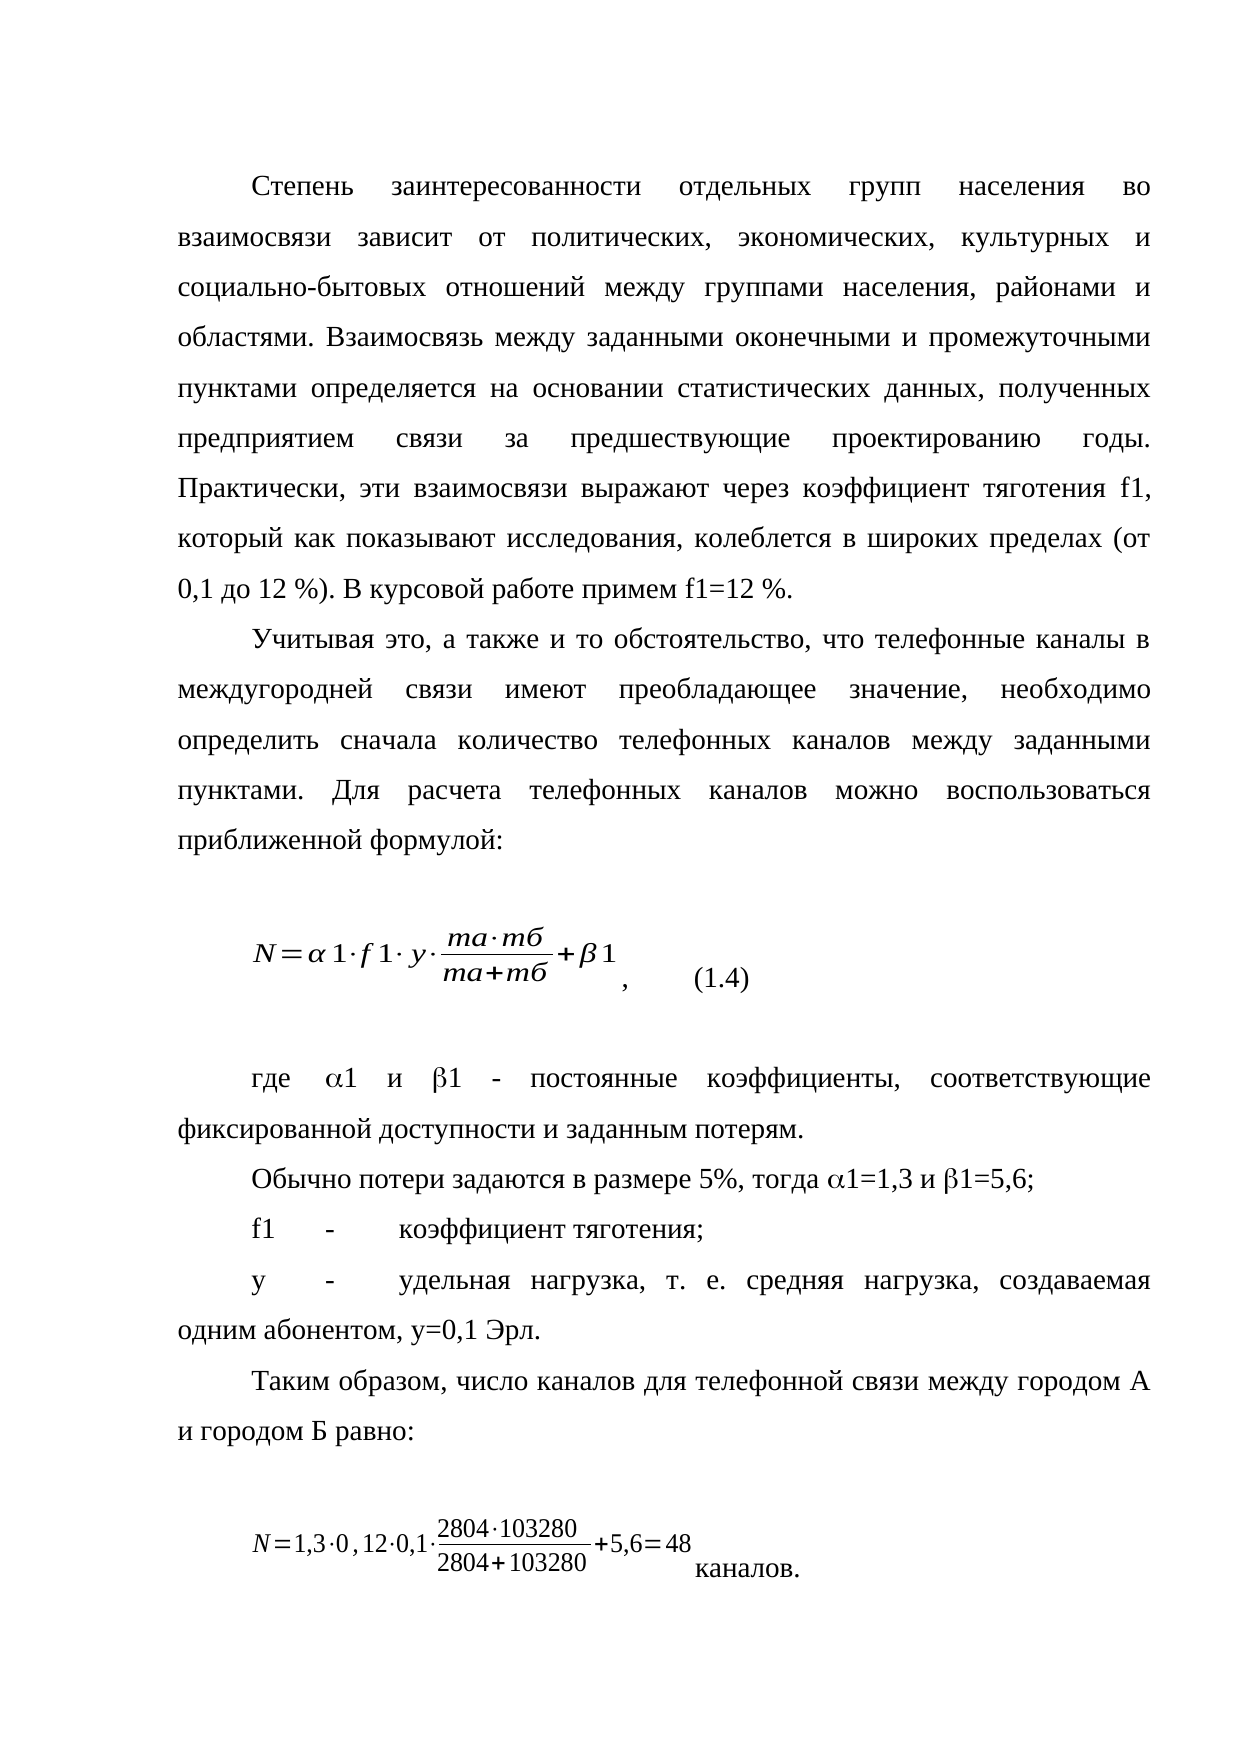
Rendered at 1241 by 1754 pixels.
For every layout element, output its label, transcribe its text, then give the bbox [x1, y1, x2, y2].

text Обычно потери задаются в размере 5%, тогда 1=1,3 и 1=5,6; [177, 1161, 1152, 1195]
text где 1 и 1 - постоянные коэффициенты, соответствующие фиксированной доступности и заданным потерям. [177, 1061, 1152, 1144]
text Учитывая это, а также и то обстоятельство, что телефонные каналы в междугородней связи имеют преобладающее значение, необходимо определить сначала количество телефонных каналов между заданными пунктами. Для расчета телефонных каналов можно воспользоваться приближенной формулой: [177, 621, 1152, 856]
text Степень заинтересованности отдельных групп населения во взаимосвязи зависит от политических, экономических, культурных и социально-бытовых отношений между группами населения, районами и областями. Взаимосвязь между заданными оконечными и промежуточными пунктами определяется на основании статистических данных, полученных предприятием связи за предшествующие проектированию годы. Практически, эти взаимосвязи выражают через коэффициент тяготения f1, который как показывают исследования, колеблется в широких пределах (от 0,1 до 12 %). В курсовой работе примем f1=12 %. [177, 168, 1152, 604]
text f1 - коэффициент тяготения; [177, 1212, 1152, 1245]
text Таким образом, число каналов для телефонной связи между городом А и городом Б равно: [177, 1363, 1152, 1446]
text y - удельная нагрузка, т. е. средняя нагрузка, создаваемая одним абонентом, y=0,1 Эрл. [177, 1262, 1152, 1346]
text каналов. [177, 1513, 1152, 1584]
text , (1.4) [177, 923, 1152, 993]
